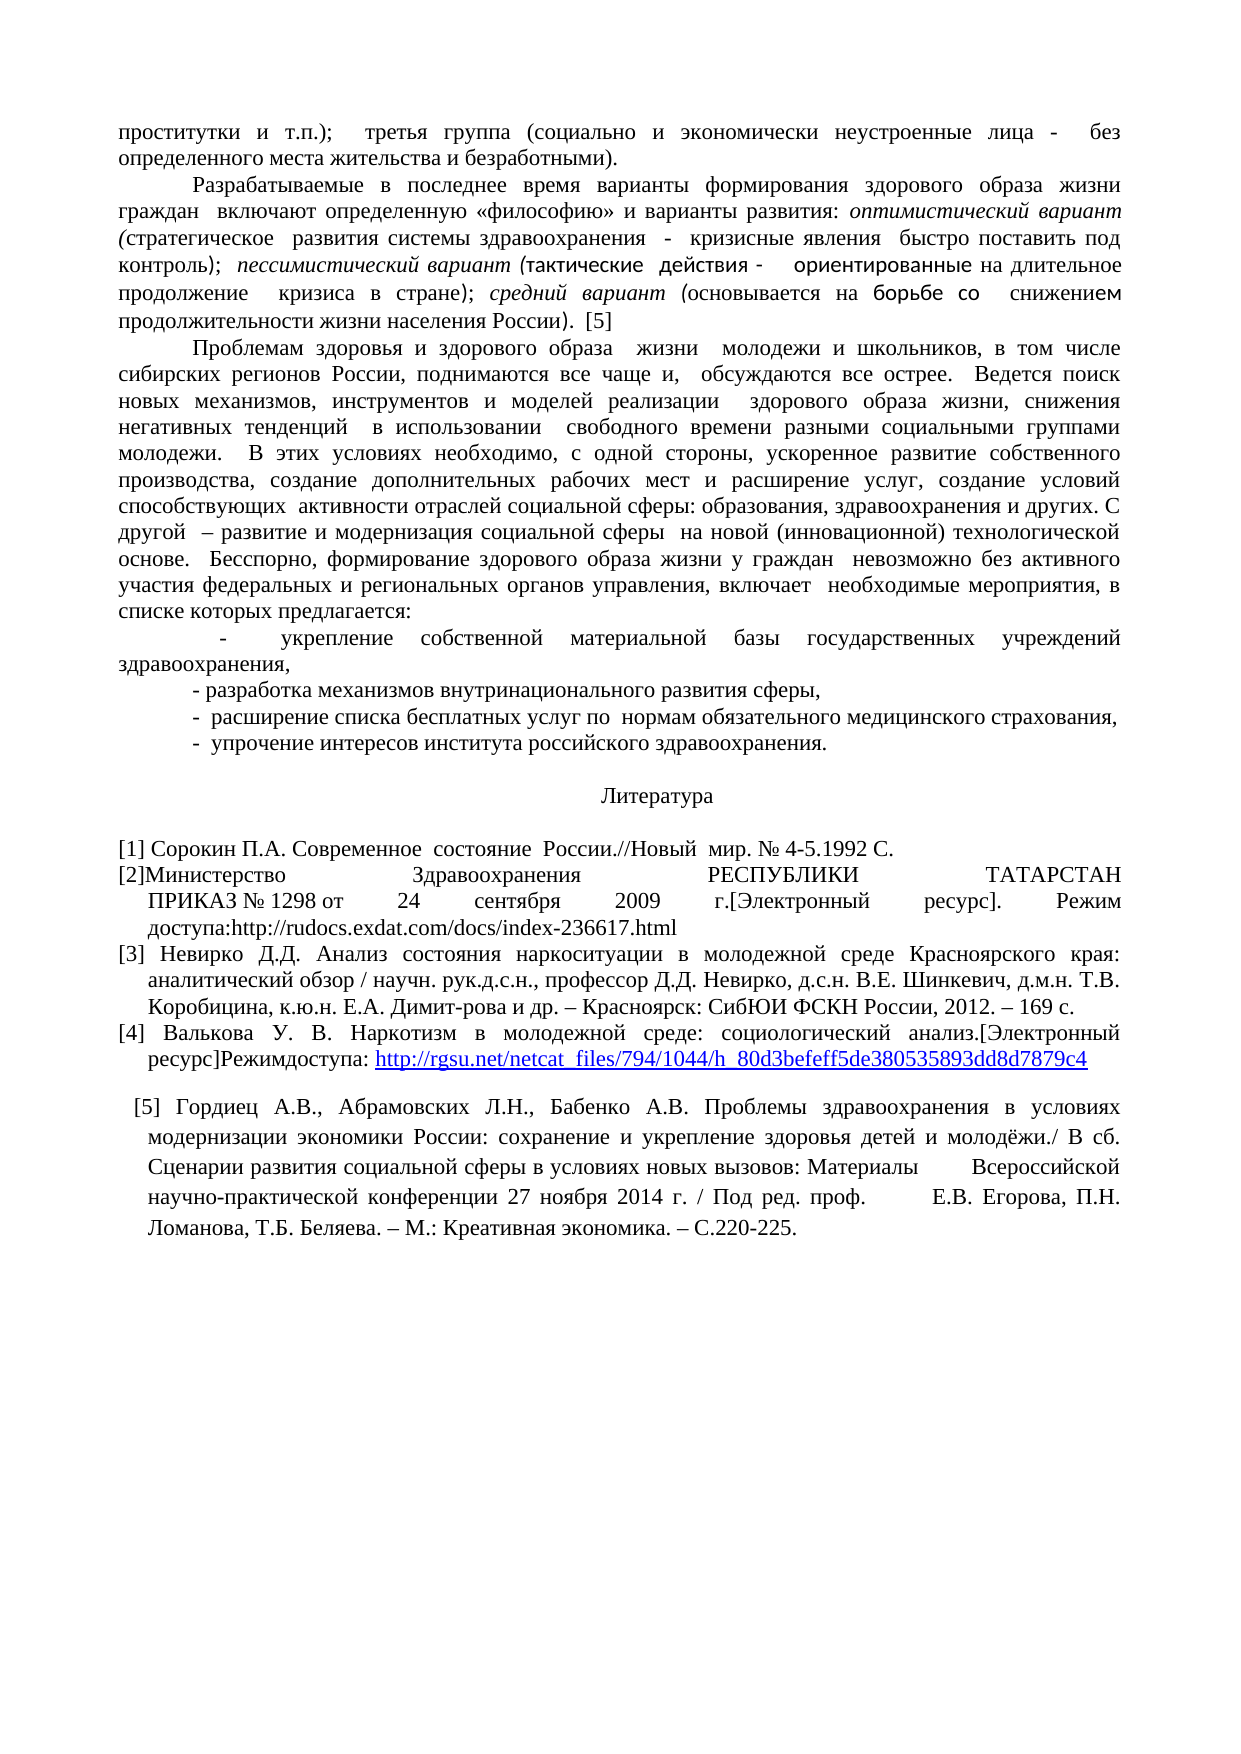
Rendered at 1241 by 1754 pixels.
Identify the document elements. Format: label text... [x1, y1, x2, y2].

text [3] Невирко Д.Д. Анализ состояния наркоситуации в молодежной среде Красноярского края: аналитический обзор / научн. рук.д.с.н., профессор Д.Д. Невирко, д.с.н. В.Е. Шинкевич, д.м.н. Т.В. Коробицина, к.ю.н. Е.А. Димит-рова и др. – Красноярск: СибЮИ ФСКН России, 2012. – 169 с. [118, 940, 1122, 1019]
text Разрабатываемые в последнее время варианты формирования здорового образа жизни граждан включают определенную «философию» и варианты развития: оптимистический вариант (стратегическое развития системы здравоохранения - кризисные явления быстро поставить под контроль); пессимистический вариант (тактические действия - ориентированные на длительное продолжение кризиса в стране); средний вариант (основывается на борьбе со снижением продолжительности жизни населения России). [5] [118, 171, 1122, 334]
text - расширение списка бесплатных услуг по нормам обязательного медицинского страхования, [118, 703, 1122, 729]
text - укрепление собственной материальной базы государственных учреждений здравоохранения, [118, 624, 1122, 677]
text [1] Сорокин П.А. Современное состояние России.//Новый мир. № 4-5.1992 С. [118, 835, 1122, 861]
text - разработка механизмов внутринационального развития сферы, [118, 677, 1122, 703]
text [118, 118, 1122, 171]
text Литература [118, 782, 1122, 808]
text [5] Гордиец А.В., Абрамовских Л.Н., Бабенко А.В. Проблемы здравоохранения в условиях модернизации экономики России: сохранение и укрепление здоровья детей и молодёжи./ В сб. Сценарии развития социальной сферы в условиях новых вызовов: Материалы Всероссийской научно-практической конференции 27 ноября 2014 г. / Под ред. проф. Е.В. Егорова, П.Н. Ломанова, Т.Б. Беляева. – М.: Креативная экономика. – С.220-225. [118, 1093, 1122, 1240]
text [2]Министерство Здравоохранения РЕСПУБЛИКИ ТАТАРСТАН ПРИКАЗ № 1298 от 24 сентября 2009 г.[Электронный ресурс]. Режим доступа:http://rudocs.exdat.com/docs/index-236617.html [118, 861, 1122, 940]
text [4] Валькова У. В. Наркотизм в молодежной среде: социологический анализ.[Электронный ресурс]Режимдоступа: http://rgsu.net/netcat_files/794/1044/h_80d3befeff5de380535893dd8d7879c4 [118, 1019, 1122, 1072]
text Проблемам здоровья и здорового образа жизни молодежи и школьников, в том числе сибирских регионов России, поднимаются все чаще и, обсуждаются все острее. Ведется поиск новых механизмов, инструментов и моделей реализации здорового образа жизни, снижения негативных тенденций в использовании свободного времени разными социальными группами молодежи. В этих условиях необходимо, с одной стороны, ускоренное развитие собственного производства, создание дополнительных рабочих мест и расширение услуг, создание условий способствующих активности отраслей социальной сферы: образования, здравоохранения и других. С другой – развитие и модернизация социальной сферы на новой (инновационной) технологической основе. Бесспорно, формирование здорового образа жизни у граждан невозможно без активного участия федеральных и региональных органов управления, включает необходимые мероприятия, в списке которых предлагается: [118, 334, 1122, 624]
text - упрочение интересов института российского здравоохранения. [118, 729, 1122, 756]
